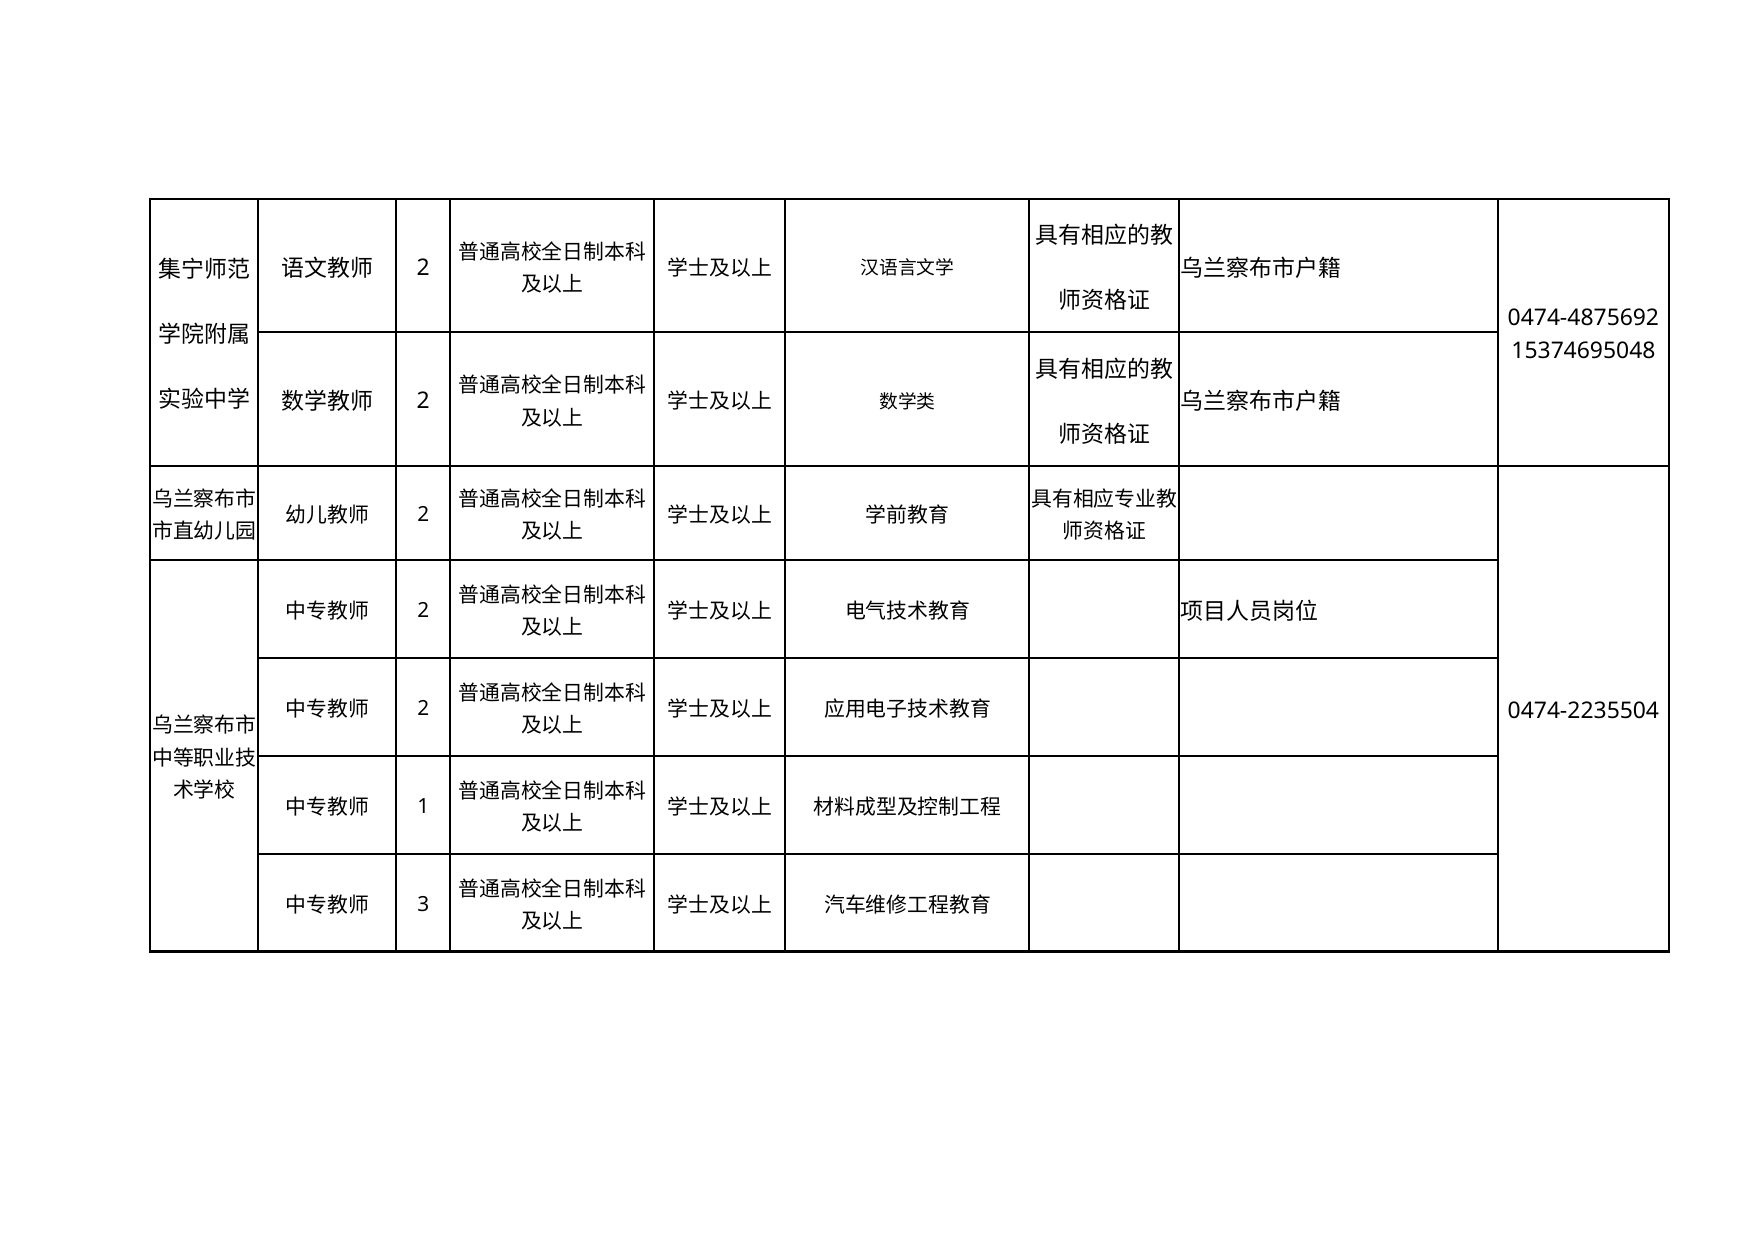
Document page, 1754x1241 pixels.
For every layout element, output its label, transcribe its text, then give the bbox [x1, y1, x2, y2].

table_cell 普通高校全日制本科及以上 [451, 561, 653, 657]
table_cell 0474-2235504 [1499, 467, 1668, 950]
table_cell 2 [397, 200, 449, 331]
table_cell [1030, 659, 1178, 754]
table_cell 普通高校全日制本科及以上 [451, 855, 653, 950]
table_cell 3 [397, 855, 449, 950]
table_cell 具有相应专业教师资格证 [1030, 467, 1178, 559]
table_cell 学士及以上 [655, 757, 784, 852]
table_cell 中专教师 [259, 855, 395, 950]
table_cell 数学教师 [259, 333, 395, 465]
table_cell 普通高校全日制本科及以上 [451, 467, 653, 559]
table_cell 0474-4875692 15374695048 [1499, 200, 1668, 465]
table_cell 幼儿教师 [259, 467, 395, 559]
table_cell 语文教师 [259, 200, 395, 331]
table_cell [1180, 467, 1497, 559]
table_cell 普通高校全日制本科及以上 [451, 757, 653, 852]
table_cell 普通高校全日制本科及以上 [451, 200, 653, 331]
table_cell 数学类 [786, 333, 1028, 465]
table_cell 中专教师 [259, 659, 395, 754]
table_cell 2 [397, 561, 449, 657]
table_cell 1 [397, 757, 449, 852]
table_cell 学士及以上 [655, 561, 784, 657]
table_cell 应用电子技术教育 [786, 659, 1028, 754]
table_cell 集宁师范学院附属实验中学 [151, 200, 257, 465]
table_cell [1030, 855, 1178, 950]
table_cell 2 [397, 333, 449, 465]
table_cell 乌兰察布市中等职业技术学校 [151, 561, 257, 950]
table_cell [1180, 757, 1497, 852]
table_cell 学前教育 [786, 467, 1028, 559]
table_cell 乌兰察布市市直幼儿园 [151, 467, 257, 559]
table_cell 中专教师 [259, 561, 395, 657]
table_cell 普通高校全日制本科及以上 [451, 659, 653, 754]
table_cell 学士及以上 [655, 333, 784, 465]
table_cell [1180, 855, 1497, 950]
table_cell 学士及以上 [655, 467, 784, 559]
table_cell 2 [397, 467, 449, 559]
table_cell 电气技术教育 [786, 561, 1028, 657]
table_cell 项目人员岗位 [1180, 561, 1497, 657]
table_cell [1030, 561, 1178, 657]
table_cell 具有相应的教师资格证 [1030, 333, 1178, 465]
table_cell 材料成型及控制工程 [786, 757, 1028, 852]
table_cell 具有相应的教师资格证 [1030, 200, 1178, 331]
table_cell [1180, 659, 1497, 754]
table_cell 学士及以上 [655, 200, 784, 331]
table_cell 乌兰察布市户籍 [1180, 333, 1497, 465]
table_cell 学士及以上 [655, 855, 784, 950]
table_cell 2 [397, 659, 449, 754]
table_cell 乌兰察布市户籍 [1180, 200, 1497, 331]
table_cell 中专教师 [259, 757, 395, 852]
table_cell 汉语言文学 [786, 200, 1028, 331]
table_cell [1030, 757, 1178, 852]
table_cell 汽车维修工程教育 [786, 855, 1028, 950]
table_cell 普通高校全日制本科及以上 [451, 333, 653, 465]
table_cell 学士及以上 [655, 659, 784, 754]
